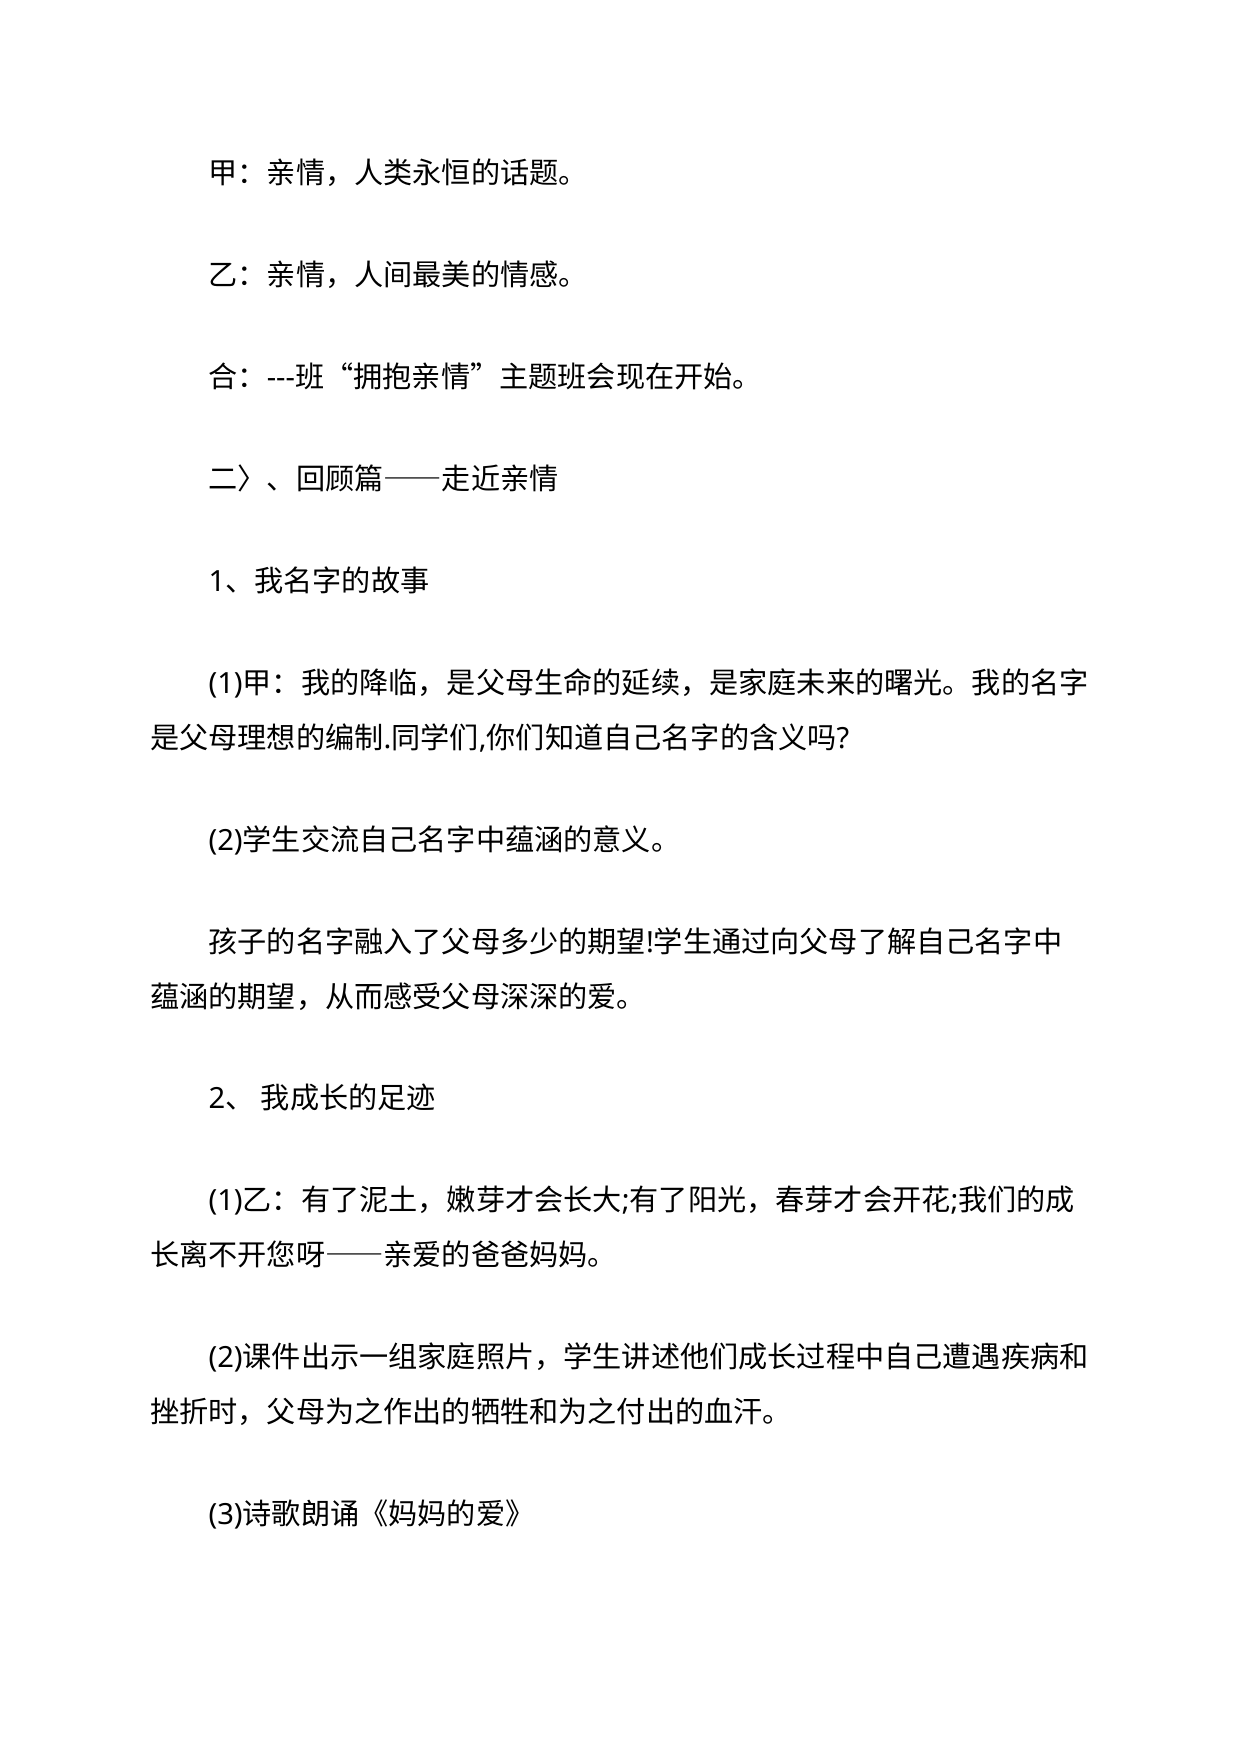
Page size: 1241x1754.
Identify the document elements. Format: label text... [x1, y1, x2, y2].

text 2、 我成长的足迹 [150, 1075, 1090, 1117]
text (2)课件出示一组家庭照片，学生讲述他们成长过程中自己遭遇疾病和挫折时，父母为之作出的牺牲和为之付出的血汗。 [150, 1334, 1090, 1431]
text 甲：亲情，人类永恒的话题。 [150, 150, 1090, 192]
text 1、我名字的故事 [150, 557, 1090, 600]
text (3)诗歌朗诵《妈妈的爱》 [150, 1491, 1090, 1533]
text 二〉、回顾篇——走近亲情 [150, 456, 1090, 498]
text 乙：亲情，人间最美的情感。 [150, 252, 1090, 294]
text 合：---班“拥抱亲情”主题班会现在开始。 [150, 353, 1090, 396]
text (1)乙：有了泥土，嫩芽才会长大;有了阳光，春芽才会开花;我们的成长离不开您呀——亲爱的爸爸妈妈。 [150, 1177, 1090, 1274]
text 孩子的名字融入了父母多少的期望!学生通过向父母了解自己名字中蕴涵的期望，从而感受父母深深的爱。 [150, 918, 1090, 1016]
text (1)甲：我的降临，是父母生命的延续，是家庭未来的曙光。我的名字是父母理想的编制.同学们,你们知道自己名字的含义吗? [150, 659, 1090, 757]
text (2)学生交流自己名字中蕴涵的意义。 [150, 816, 1090, 859]
